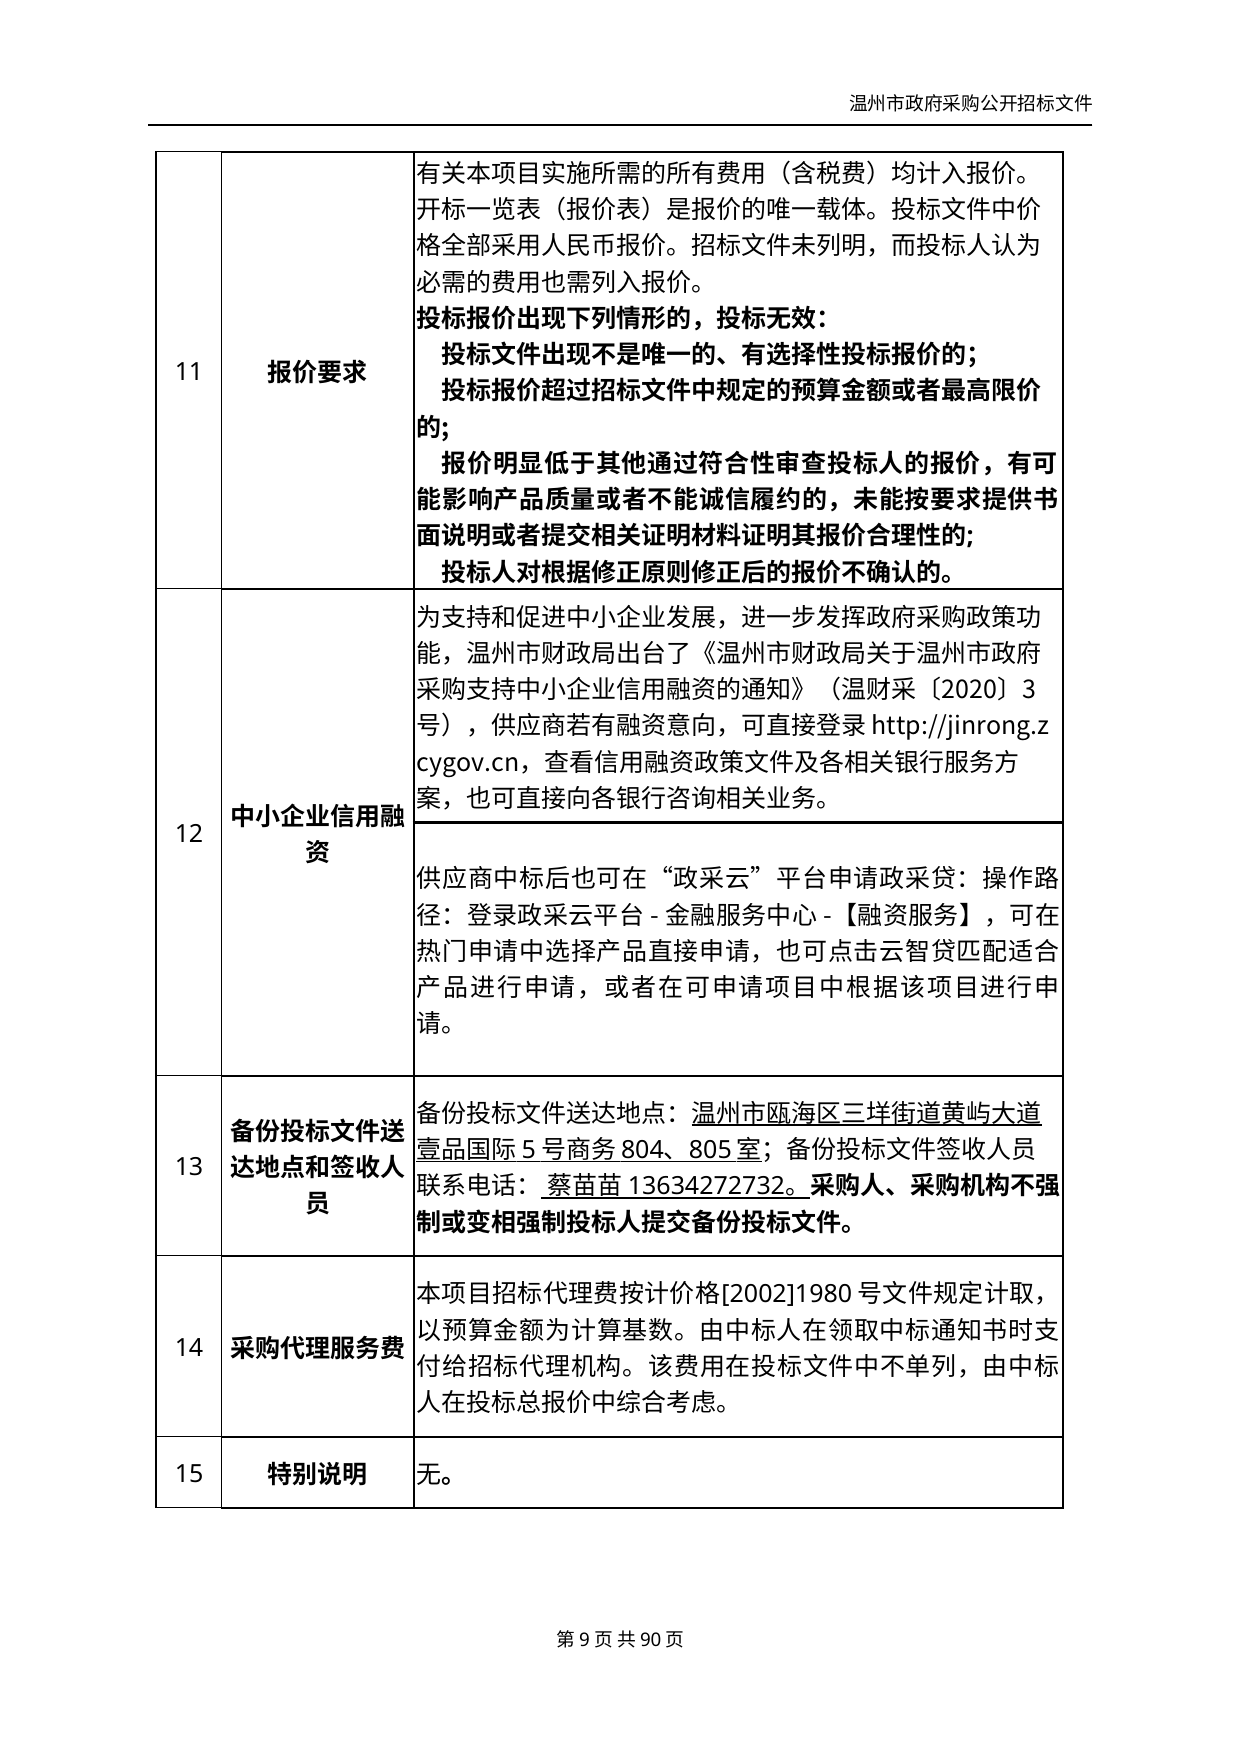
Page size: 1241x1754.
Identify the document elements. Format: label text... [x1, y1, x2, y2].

table_cell 特别说明 [222, 1438, 413, 1507]
table_cell 报价要求 [222, 153, 413, 588]
table_cell 14 [157, 1256, 221, 1436]
table_cell 无。 [415, 1438, 1062, 1507]
table_cell 13 [157, 1076, 221, 1255]
table_cell 中小企业信用融资 [222, 590, 413, 1074]
table_cell 采购代理服务费 [222, 1257, 413, 1436]
table_cell 本项目招标代理费按计价格[2002]1980号文件规定计取，以预算金额为计算基数。由中标人在领取中标通知书时支付给招标代理机构。该费用在投标文件中不单列，由中标人在投标总报价中综合考虑。 [415, 1257, 1062, 1436]
table_cell 有关本项目实施所需的所有费用（含税费）均计入报价。开标一览表（报价表）是报价的唯一载体。投标文件中价格全部采用人民币报价。招标文件未列明，而投标人认为必需的费用也需列入报价。 投标报价出现下列情形的，投标无效： 投标文件出现不是唯一的、有选择性投标报价的； 投标报价超过招标文件中规定的预算金额或者最高限价的; 报价明显低于其他通过符合性审查投标人的报价，有可能影响产品质量或者不能诚信履约的，未能按要求提供书面说明或者提交相关证明材料证明其报价合理性的; 投标人对根据修正原则修正后的报价不确认的。 [415, 153, 1062, 588]
table_cell 12 [157, 589, 221, 1074]
table_cell 备份投标文件送达地点：温州市瓯海区三垟街道黄屿大道壹品国际5号商务804、805室；备份投标文件签收人员联系电话： 蔡苗苗 13634272732。采购人、采购机构不强制或变相强制投标人提交备份投标文件。 [415, 1077, 1062, 1255]
table_cell 供应商中标后也可在“政采云”平台申请政采贷：操作路径：登录政采云平台 - 金融服务中心 -【融资服务】，可在热门申请中选择产品直接申请，也可点击云智贷匹配适合产品进行申请，或者在可申请项目中根据该项目进行申请。 [415, 824, 1062, 1074]
table_cell 备份投标文件送达地点和签收人员 [222, 1077, 413, 1255]
table_cell 11 [157, 152, 221, 588]
table_cell 15 [157, 1437, 221, 1507]
table_cell 为支持和促进中小企业发展，进一步发挥政府采购政策功能，温州市财政局出台了《温州市财政局关于温州市政府采购支持中小企业信用融资的通知》（温财采〔2020〕3号），供应商若有融资意向，可直接登录http://jinrong.zcygov.cn，查看信用融资政策文件及各相关银行服务方案，也可直接向各银行咨询相关业务。 [415, 590, 1062, 821]
